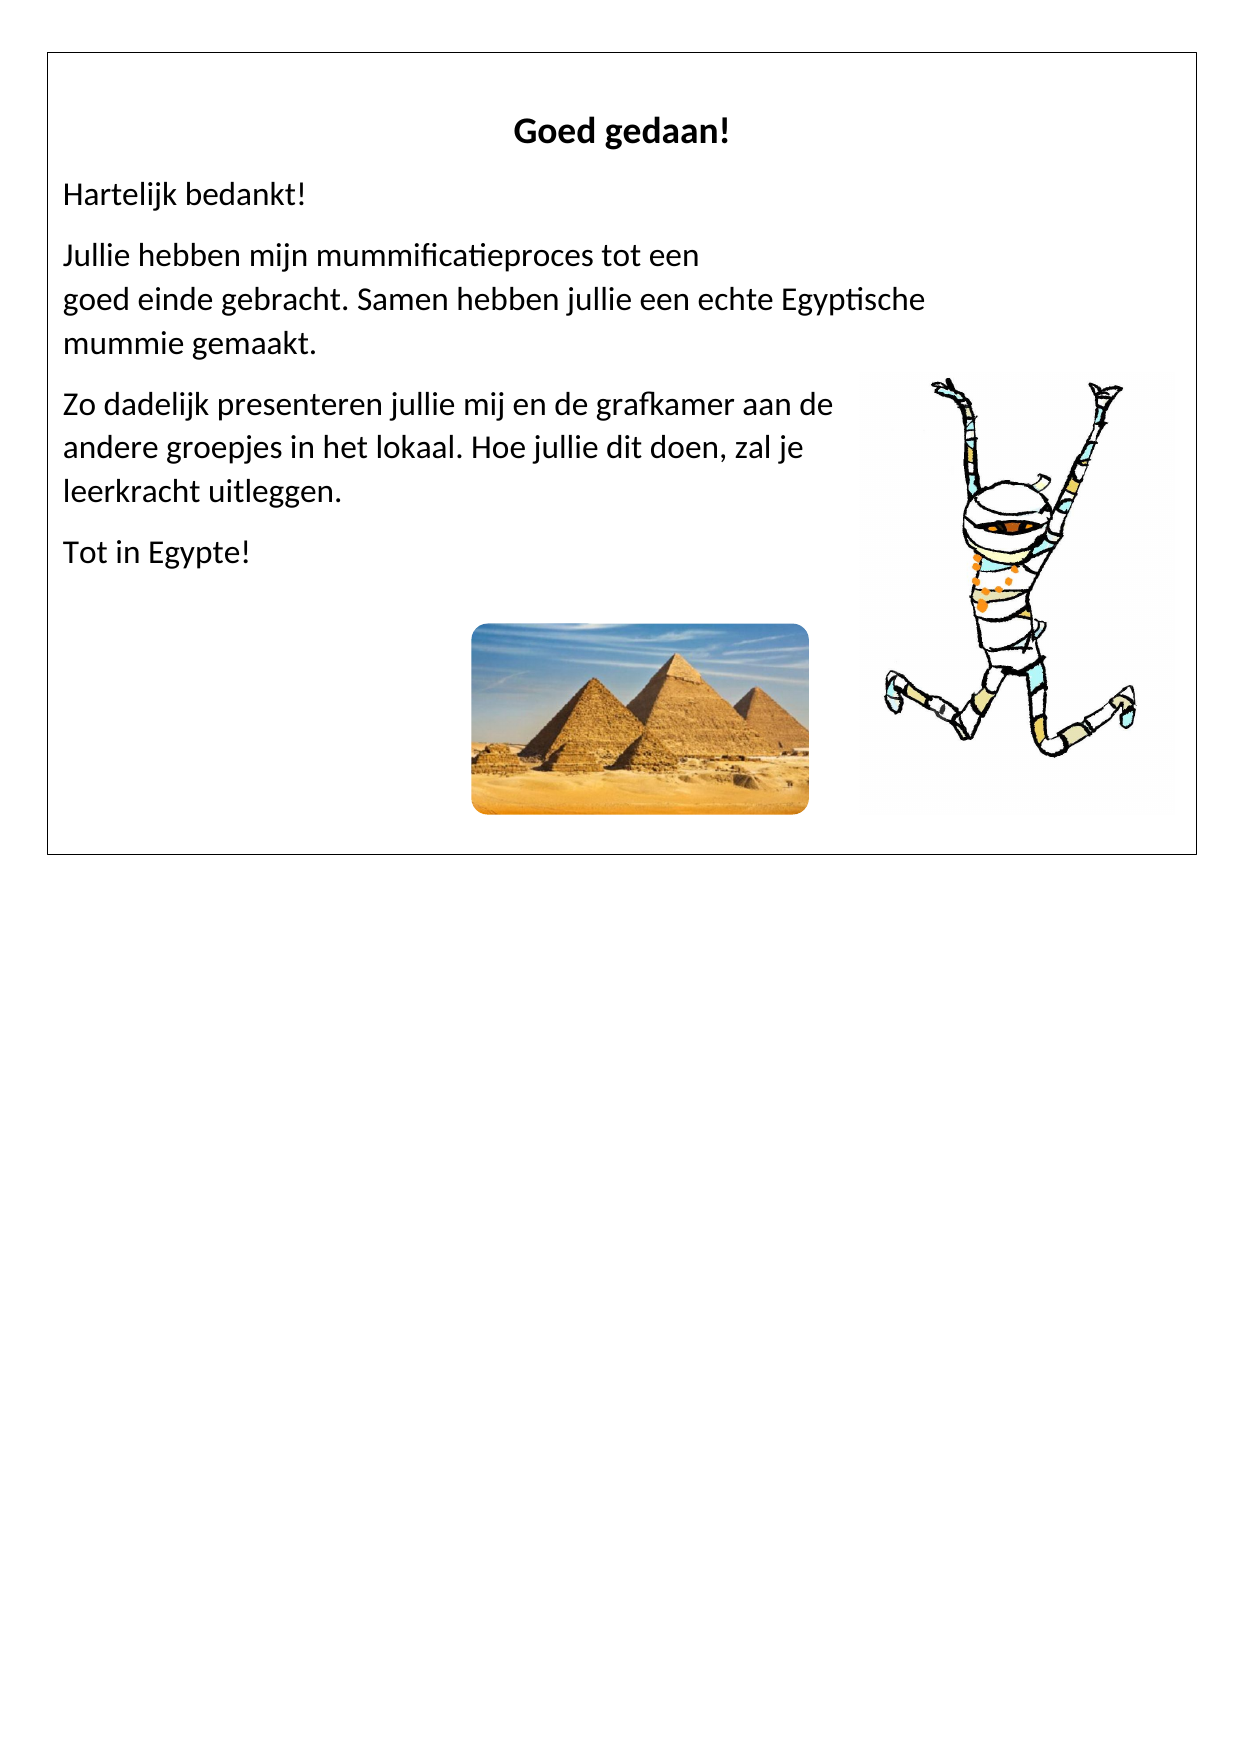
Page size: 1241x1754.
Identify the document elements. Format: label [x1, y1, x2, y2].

picture [471, 623, 809, 815]
picture [859, 372, 1175, 815]
